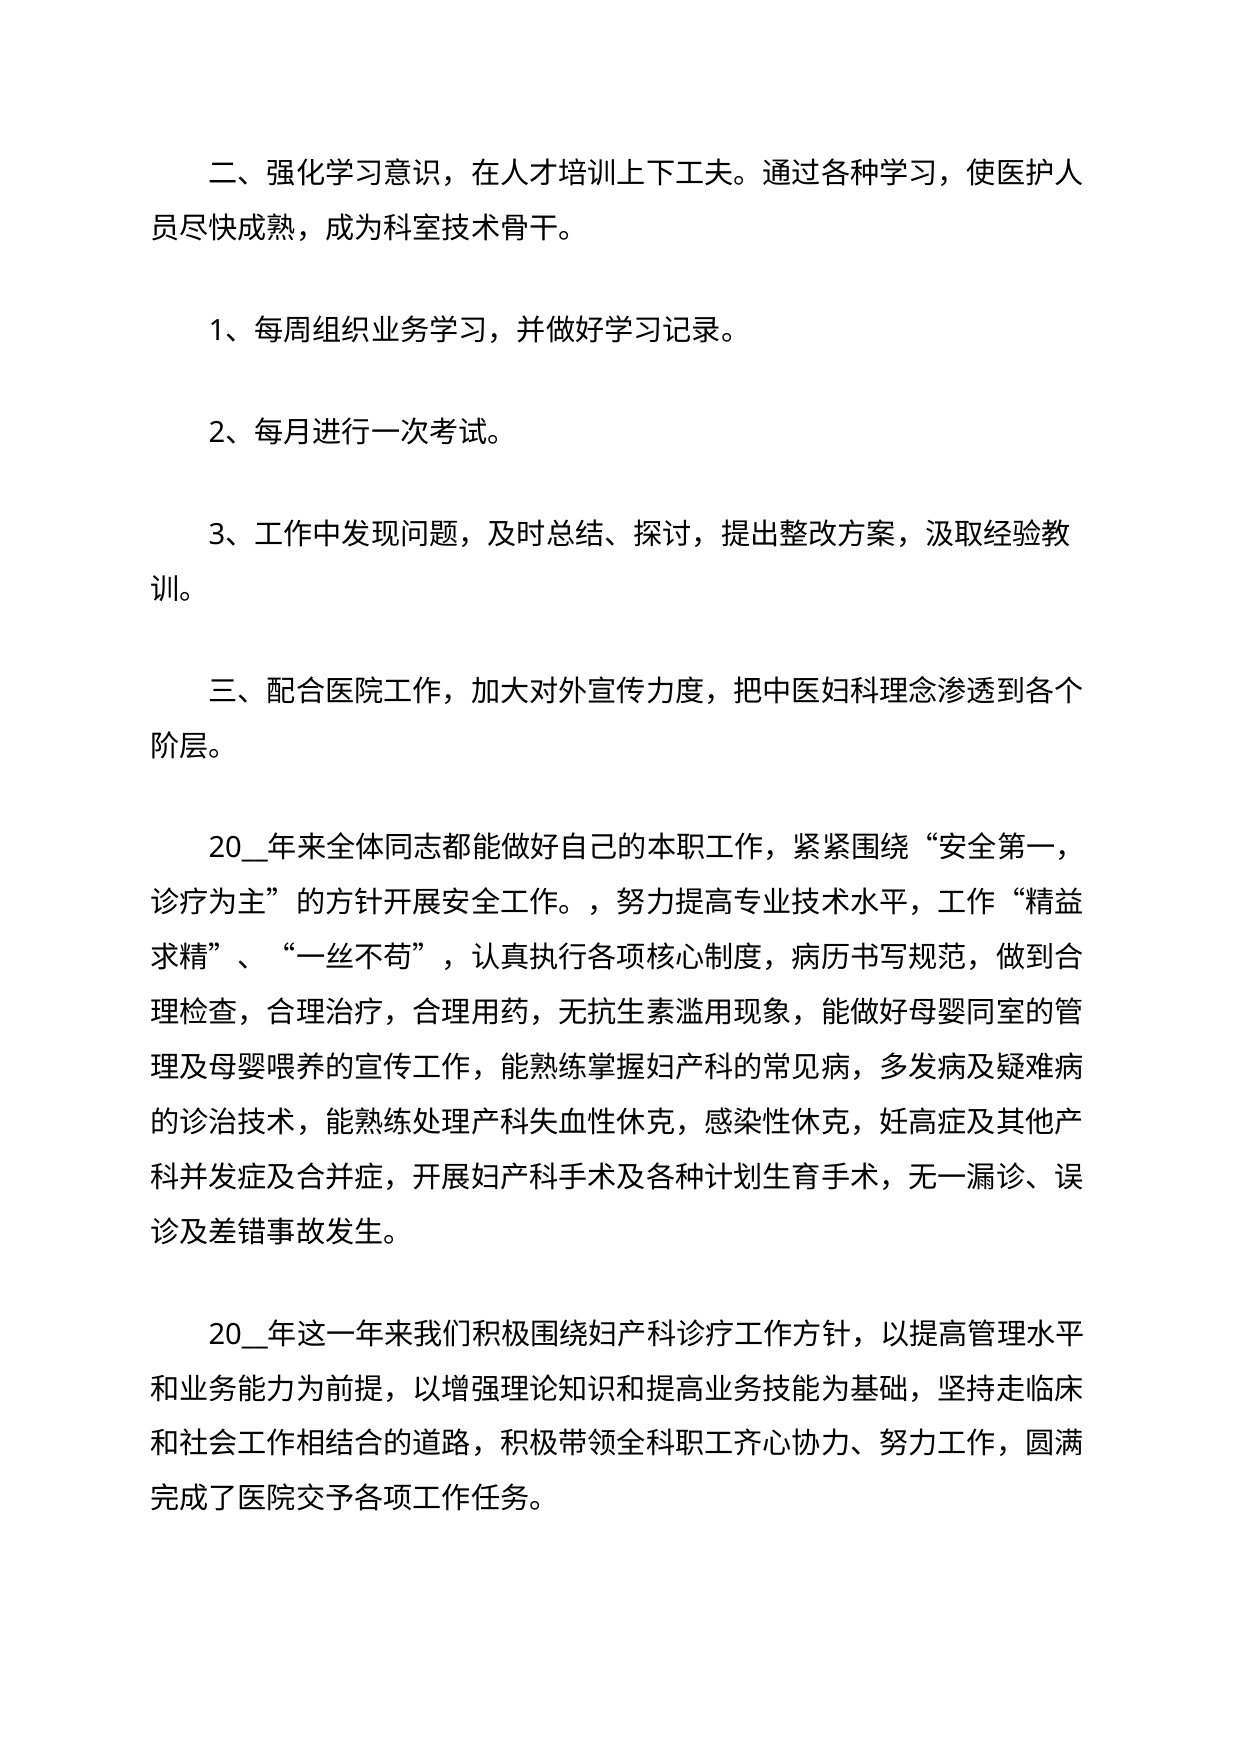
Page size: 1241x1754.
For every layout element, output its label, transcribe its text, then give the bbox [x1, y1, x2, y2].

text 20__年来全体同志都能做好自己的本职工作，紧紧围绕“安全第一，诊疗为主”的方针开展安全工作。，努力提高专业技术水平，工作“精益求精”、“一丝不苟”，认真执行各项核心制度，病历书写规范，做到合理检查，合理治疗，合理用药，无抗生素滥用现象，能做好母婴同室的管理及母婴喂养的宣传工作，能熟练掌握妇产科的常见病，多发病及疑难病的诊治技术，能熟练处理产科失血性休克，感染性休克，妊高症及其他产科并发症及合并症，开展妇产科手术及各种计划生育手术，无一漏诊、误诊及差错事故发生。 [150, 824, 1090, 1251]
text 二、强化学习意识，在人才培训上下工夫。通过各种学习，使医护人员尽快成熟，成为科室技术骨干。 [150, 150, 1090, 247]
text 1、每周组织业务学习，并做好学习记录。 [150, 307, 1090, 349]
text 三、配合医院工作，加大对外宣传力度，把中医妇科理念渗透到各个阶层。 [150, 667, 1090, 764]
text 2、每月进行一次考试。 [150, 409, 1090, 451]
text 3、工作中发现问题，及时总结、探讨，提出整改方案，汲取经验教训。 [150, 511, 1090, 608]
text 20__年这一年来我们积极围绕妇产科诊疗工作方针，以提高管理水平和业务能力为前提，以增强理论知识和提高业务技能为基础，坚持走临床和社会工作相结合的道路，积极带领全科职工齐心协力、努力工作，圆满完成了医院交予各项工作任务。 [150, 1310, 1090, 1517]
